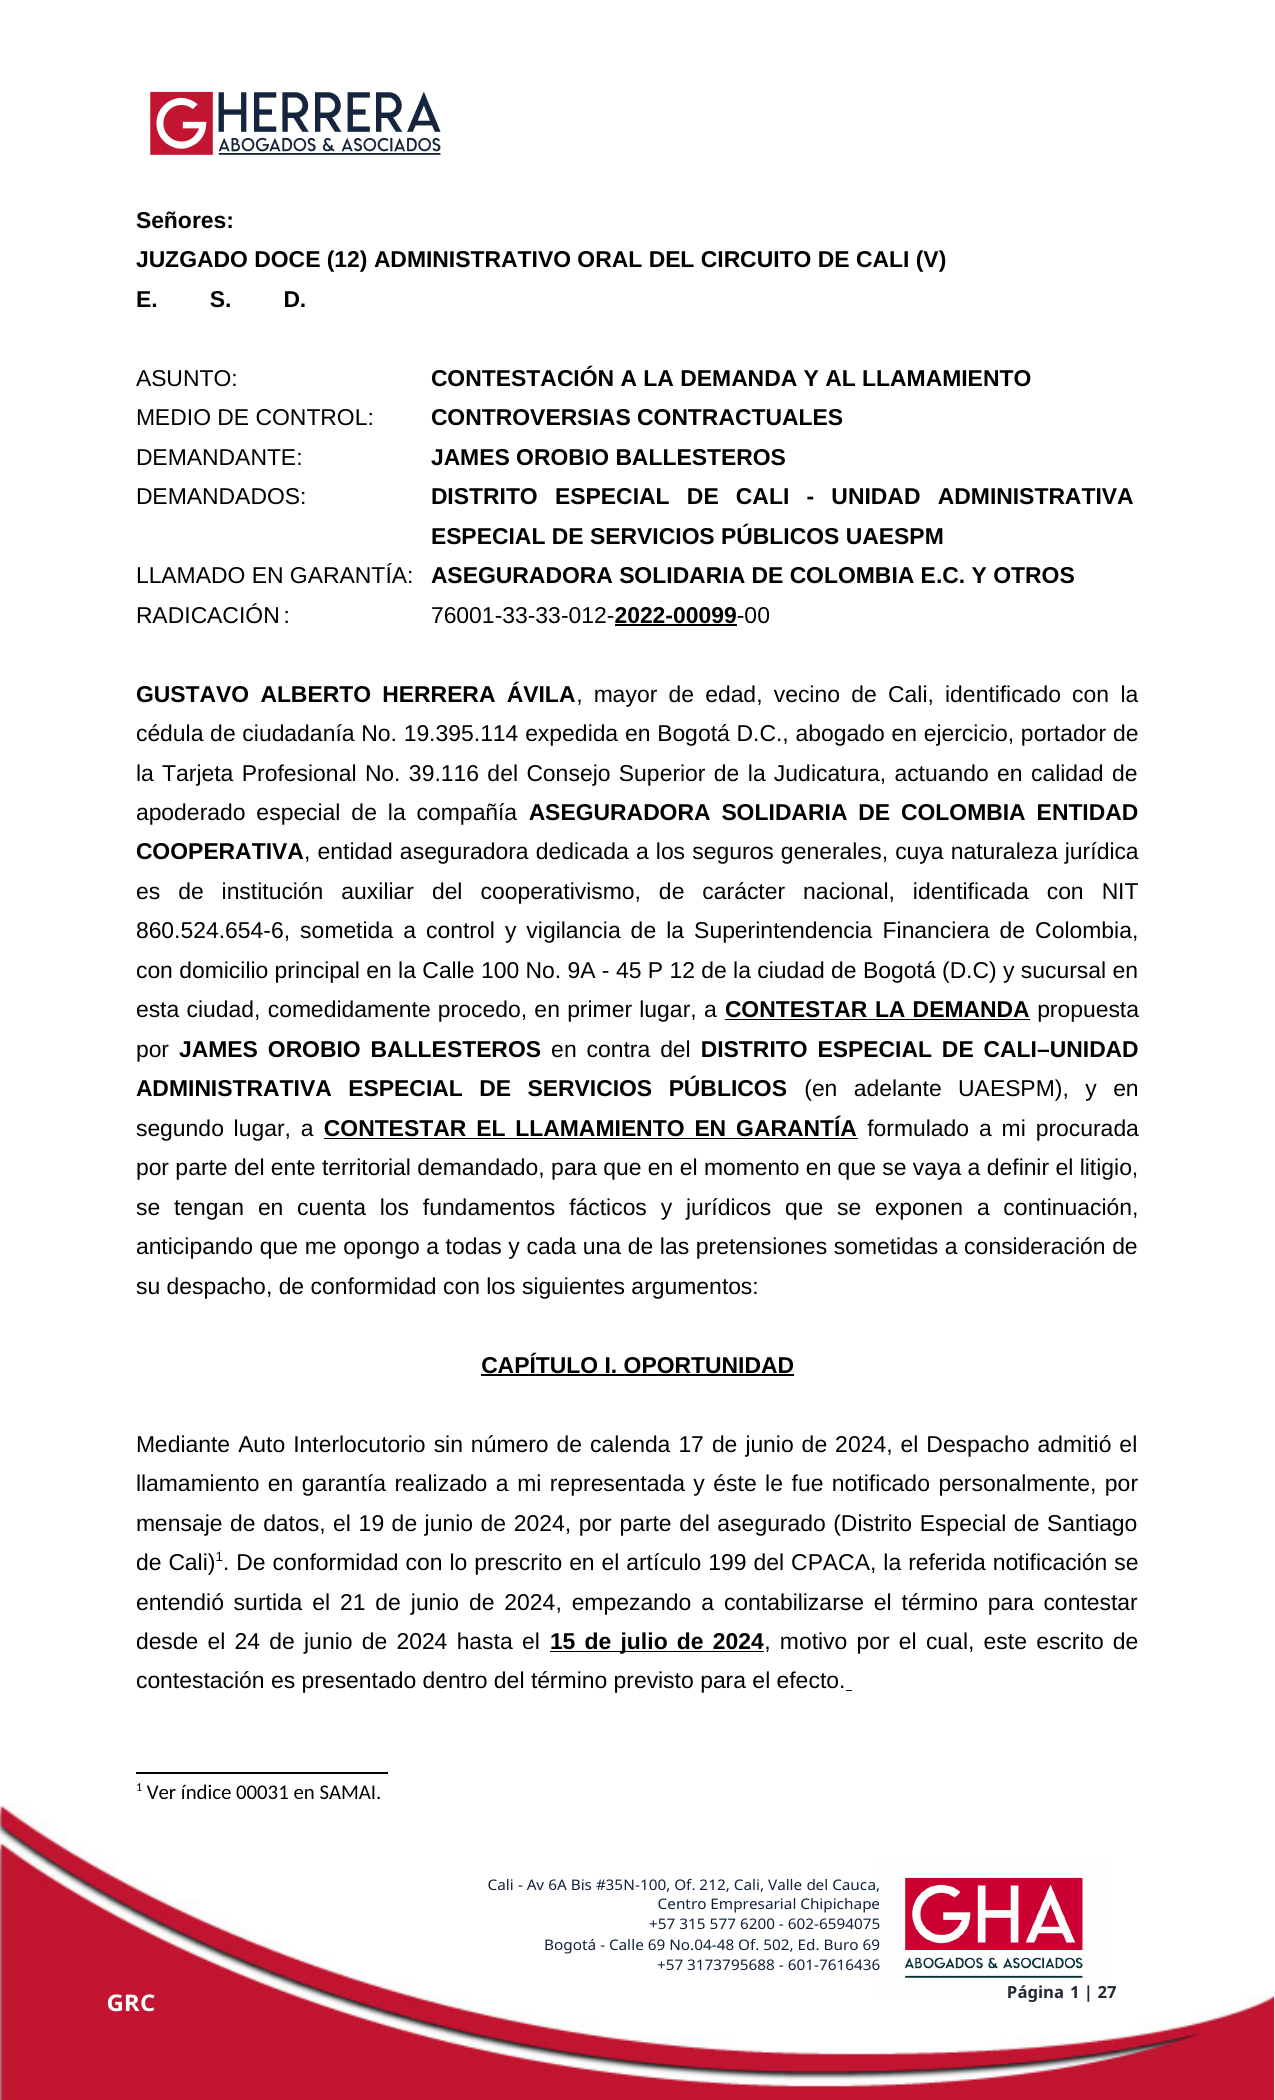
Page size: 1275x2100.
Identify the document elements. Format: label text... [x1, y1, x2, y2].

text Señores: [136, 207, 1139, 233]
picture [0, 1793, 1275, 2100]
text JUZGADO DOCE (12) ADMINISTRATIVO ORAL DEL CIRCUITO DE CALI (V) [136, 246, 1139, 273]
picture [135, 75, 455, 172]
text MEDIO DE CONTROL: CONTROVERSIAS CONTRACTUALES [136, 404, 1134, 431]
text DEMANDADOS: DISTRITO ESPECIAL DE CALI - UNIDAD ADMINISTRATIVA ESPECIAL DE SERVICIOS PÚBLICOS UAESPM [136, 483, 1134, 549]
text Mediante Auto Interlocutorio sin número de calenda 17 de junio de 2024, el Despacho admitió el llamamiento en garantía realizado a mi representada y éste le fue notificado personalmente, por mensaje de datos, el 19 de junio de 2024, por parte del asegurado (Distrito Especial de Santiago de Cali). De conformidad con lo prescrito en el artículo 199 del CPACA, la referida notificación se entendió surtida el 21 de junio de 2024, empezando a contabilizarse el término para contestar desde el 24 de junio de 2024 hasta el 15 de julio de 2024, motivo por el cual, este escrito de contestación es presentado dentro del término previsto para el efecto. [136, 1431, 1139, 1694]
text ASUNTO: CONTESTACIÓN A LA DEMANDA Y AL LLAMAMIENTO [136, 365, 1134, 391]
text CAPÍTULO I. OPORTUNIDAD [136, 1352, 1139, 1378]
text LLAMADO EN GARANTÍA: ASEGURADORA SOLIDARIA DE COLOMBIA E.C. Y OTROS [136, 562, 1134, 588]
text RADICACIÓN : 76001-33-33-012-2022-00099-00 [136, 602, 1139, 628]
text GUSTAVO ALBERTO HERRERA ÁVILA, mayor de edad, vecino de Cali, identificado con la cédula de ciudadanía No. 19.395.114 expedida en Bogotá D.C., abogado en ejercicio, portador de la Tarjeta Profesional No. 39.116 del Consejo Superior de la Judicatura, actuando en calidad de apoderado especial de la compañía ASEGURADORA SOLIDARIA DE COLOMBIA ENTIDAD COOPERATIVA, entidad aseguradora dedicada a los seguros generales, cuya naturaleza jurídica es de institución auxiliar del cooperativismo, de carácter nacional, identificada con NIT 860.524.654-6, sometida a control y vigilancia de la Superintendencia Financiera de Colombia, con domicilio principal en la Calle 100 No. 9A - 45 P 12 de la ciudad de Bogotá (D.C) y sucursal en esta ciudad, comedidamente procedo, en primer lugar, a CONTESTAR LA DEMANDA propuesta por JAMES OROBIO BALLESTEROS en contra del DISTRITO ESPECIAL DE CALI–UNIDAD ADMINISTRATIVA ESPECIAL DE SERVICIOS PÚBLICOS (en adelante UAESPM), y en segundo lugar, a CONTESTAR EL LLAMAMIENTO EN GARANTÍA formulado a mi procurada por parte del ente territorial demandado, para que en el momento en que se vaya a definir el litigio, se tengan en cuenta los fundamentos fácticos y jurídicos que se exponen a continuación, anticipando que me opongo a todas y cada una de las pretensiones sometidas a consideración de su despacho, de conformidad con los siguientes argumentos: [136, 681, 1139, 1299]
text E. S. D. [136, 286, 1139, 312]
text DEMANDANTE: JAMES OROBIO BALLESTEROS [136, 444, 1134, 470]
